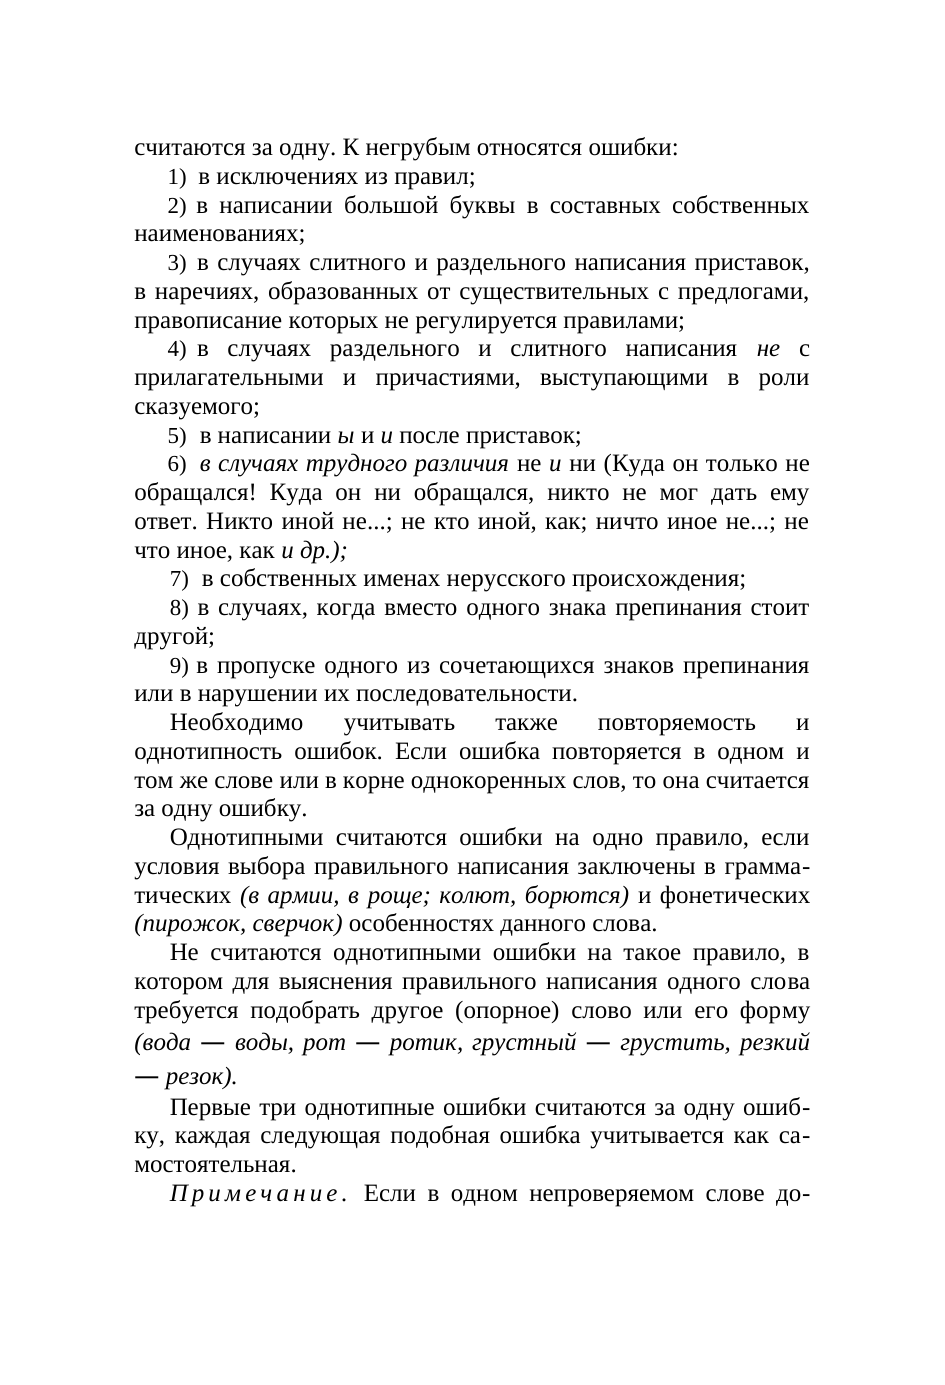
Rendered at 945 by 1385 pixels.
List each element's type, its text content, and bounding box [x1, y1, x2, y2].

text Первые три однотипные ошибки считаются за одну ошибку, каждая следующая подобная ошибка учитывается как самостоятельная. [134, 1092, 810, 1178]
list в случаях раздельного и слитного написания не с прилагательными и причастиями, выступающими в роли сказуемого; [134, 333, 810, 420]
list в пропуске одного из сочетающихся знаков препинания или в нарушении их последовательности. [134, 650, 810, 707]
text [134, 1178, 810, 1207]
list в случаях трудного различия не и ни (Куда он только не обращался! Куда он ни обращался, никто не мог дать ему ответ. Никто иной не...; не кто иной, как; ничто иное не...; не что иное, как и др.); [134, 448, 810, 563]
list в собственных именах нерусского происхождения; [134, 563, 810, 592]
text Необходимо учитывать также повторяемость и однотипность ошибок. Если ошибка повторяется в одном и том же слове или в корне однокоренных слов, то она считается за одну ошибку. [134, 707, 810, 822]
list в исключениях из правил; [134, 161, 810, 190]
list в написании ы и и после приставок; [134, 420, 810, 448]
list в случаях, когда вместо одного знака препинания стоит другой; [134, 592, 810, 650]
text Не считаются однотипными ошибки на такое правило, в котором для выяснения правильного написания одного слова требуется подобрать другое (опорное) слово или его форму (вода — воды, рот — ротик, грустный — грустить, резкий — резок). [134, 937, 810, 1092]
text Однотипными считаются ошибки на одно правило, если условия выбора правильного написания заключены в грамматических (в армии, в роще; колют, борются) и фонетических (пирожок, сверчок) особенностях данного слова. [134, 822, 810, 937]
list в написании большой буквы в составных собственных наименованиях; [134, 190, 810, 247]
list в случаях слитного и раздельного написания приставок, в наречиях, образованных от существительных с предлогами, правописание которых не регулируется правилами; [134, 247, 810, 333]
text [134, 132, 810, 161]
